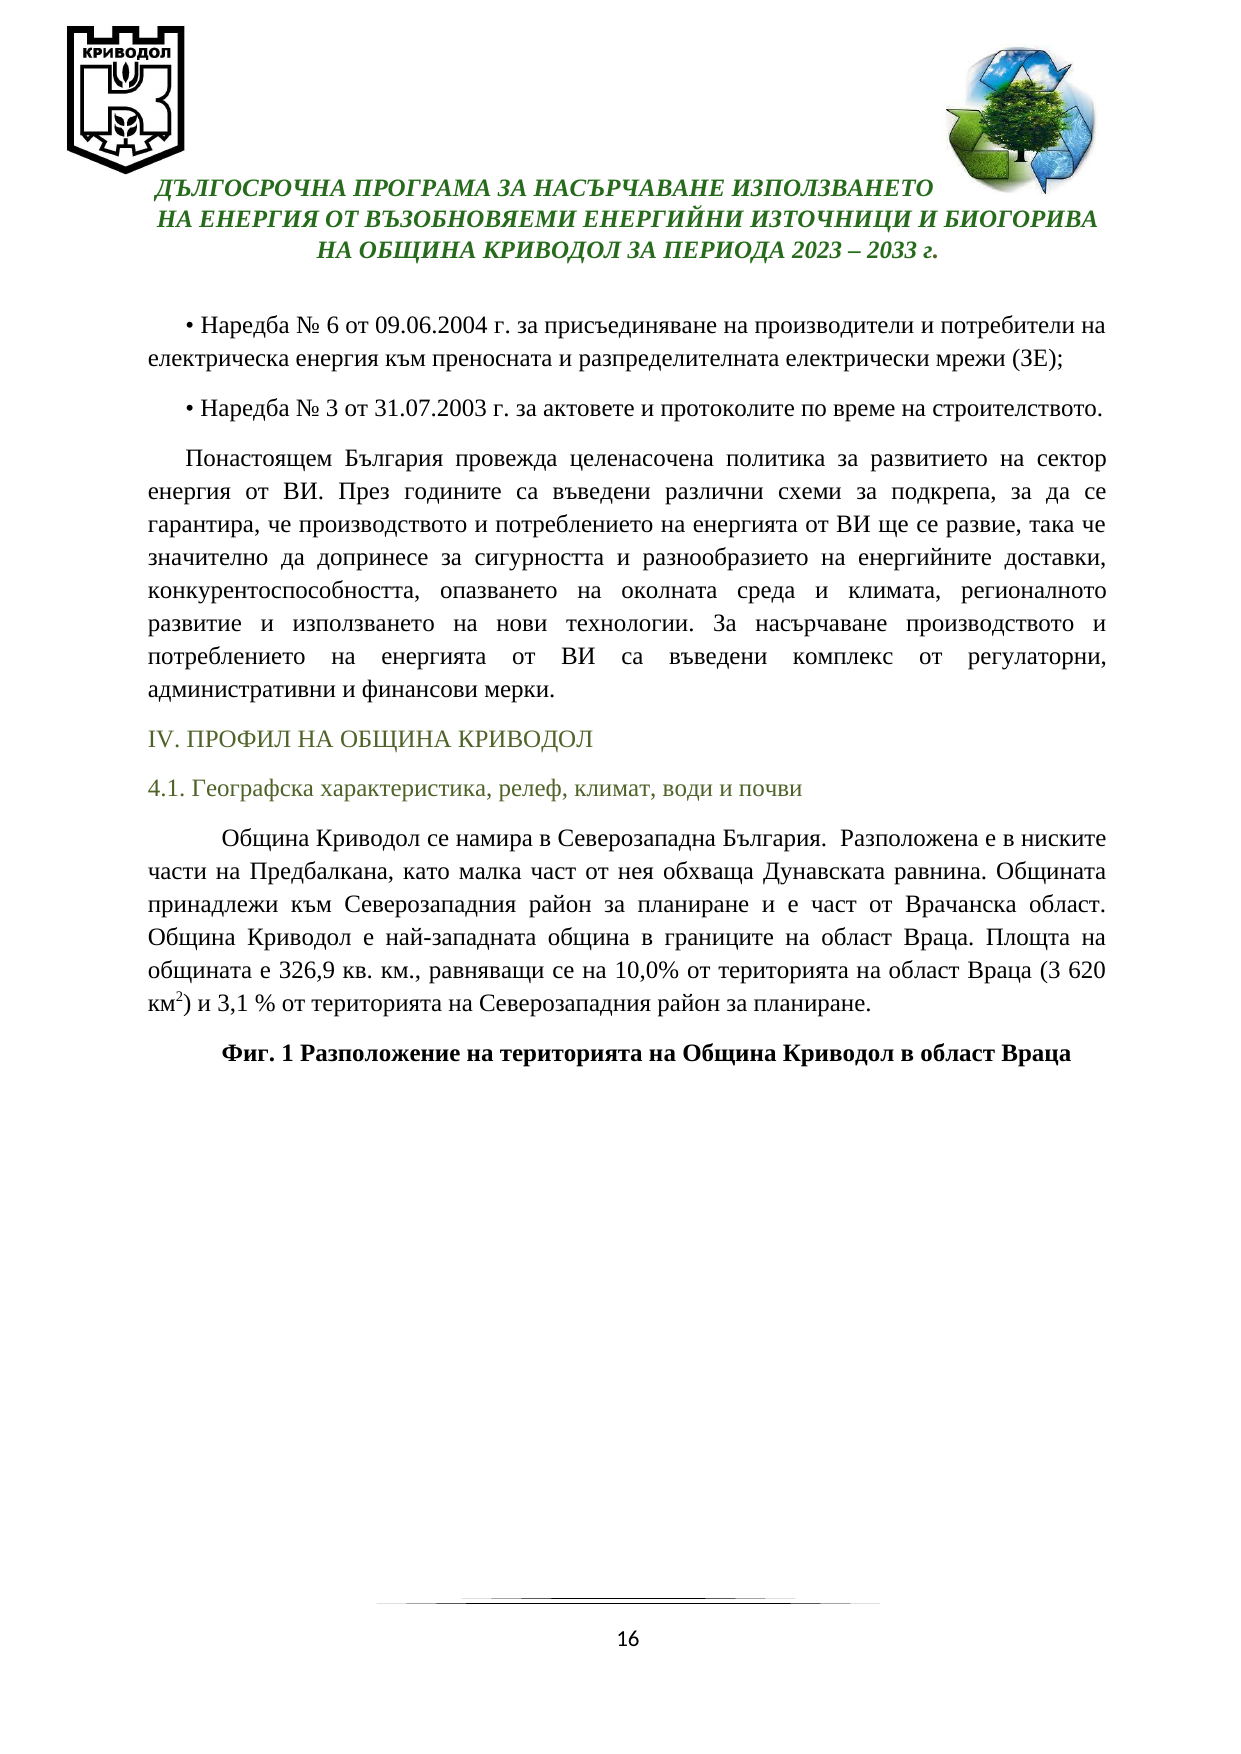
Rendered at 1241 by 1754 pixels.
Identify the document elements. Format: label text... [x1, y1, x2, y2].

text 4.1. Географска характеристика, релеф, климат, води и почви [148, 773, 1107, 802]
text • Наредба № 3 от 31.07.2003 г. за актовете и протоколите по време на строителството. [148, 393, 1107, 422]
picture [940, 44, 1100, 196]
picture [64, 25, 188, 175]
text Фиг. 1 Разположение на територията на Община Криводол в област Враца [148, 1038, 1107, 1067]
text Понастоящем България провежда целенасочена политика за развитието на сектор енергия от ВИ. През годините са въведени различни схеми за подкрепа, за да се гарантира, че производството и потреблението на енергията от ВИ ще се развие, така че значително да допринесе за сигурността и разнообразието на енергийните доставки, конкурентоспособността, опазването на околната среда и климата, регионалното развитие и използването на нови технологии. За насърчаване производството и потреблението на енергията от ВИ са въведени комплекс от регулаторни, административни и финансови мерки. [148, 443, 1107, 703]
text IV. ПРОФИЛ НА ОБЩИНА КРИВОДОЛ [148, 724, 1107, 752]
text Община Криводол се намира в Северозападна България. Разположена е в ниските части на Предбалкана, като малка част от нея обхваща Дунавската равнина. Общината принадлежи към Северозападния район за планиране и е част от Врачанска област. Община Криводол е най-западната община в границите на област Враца. Площта на общината е 326,9 кв. км., равняващи се на 10,0% от територията на област Враца (3 620 км2) и 3,1 % от територията на Северозападния район за планиране. [148, 823, 1107, 1017]
text • Наредба № 6 от 09.06.2004 г. за присъединяване на производители и потребители на електрическа енергия към преносната и разпределителната електрически мрежи (ЗЕ); [148, 310, 1107, 372]
